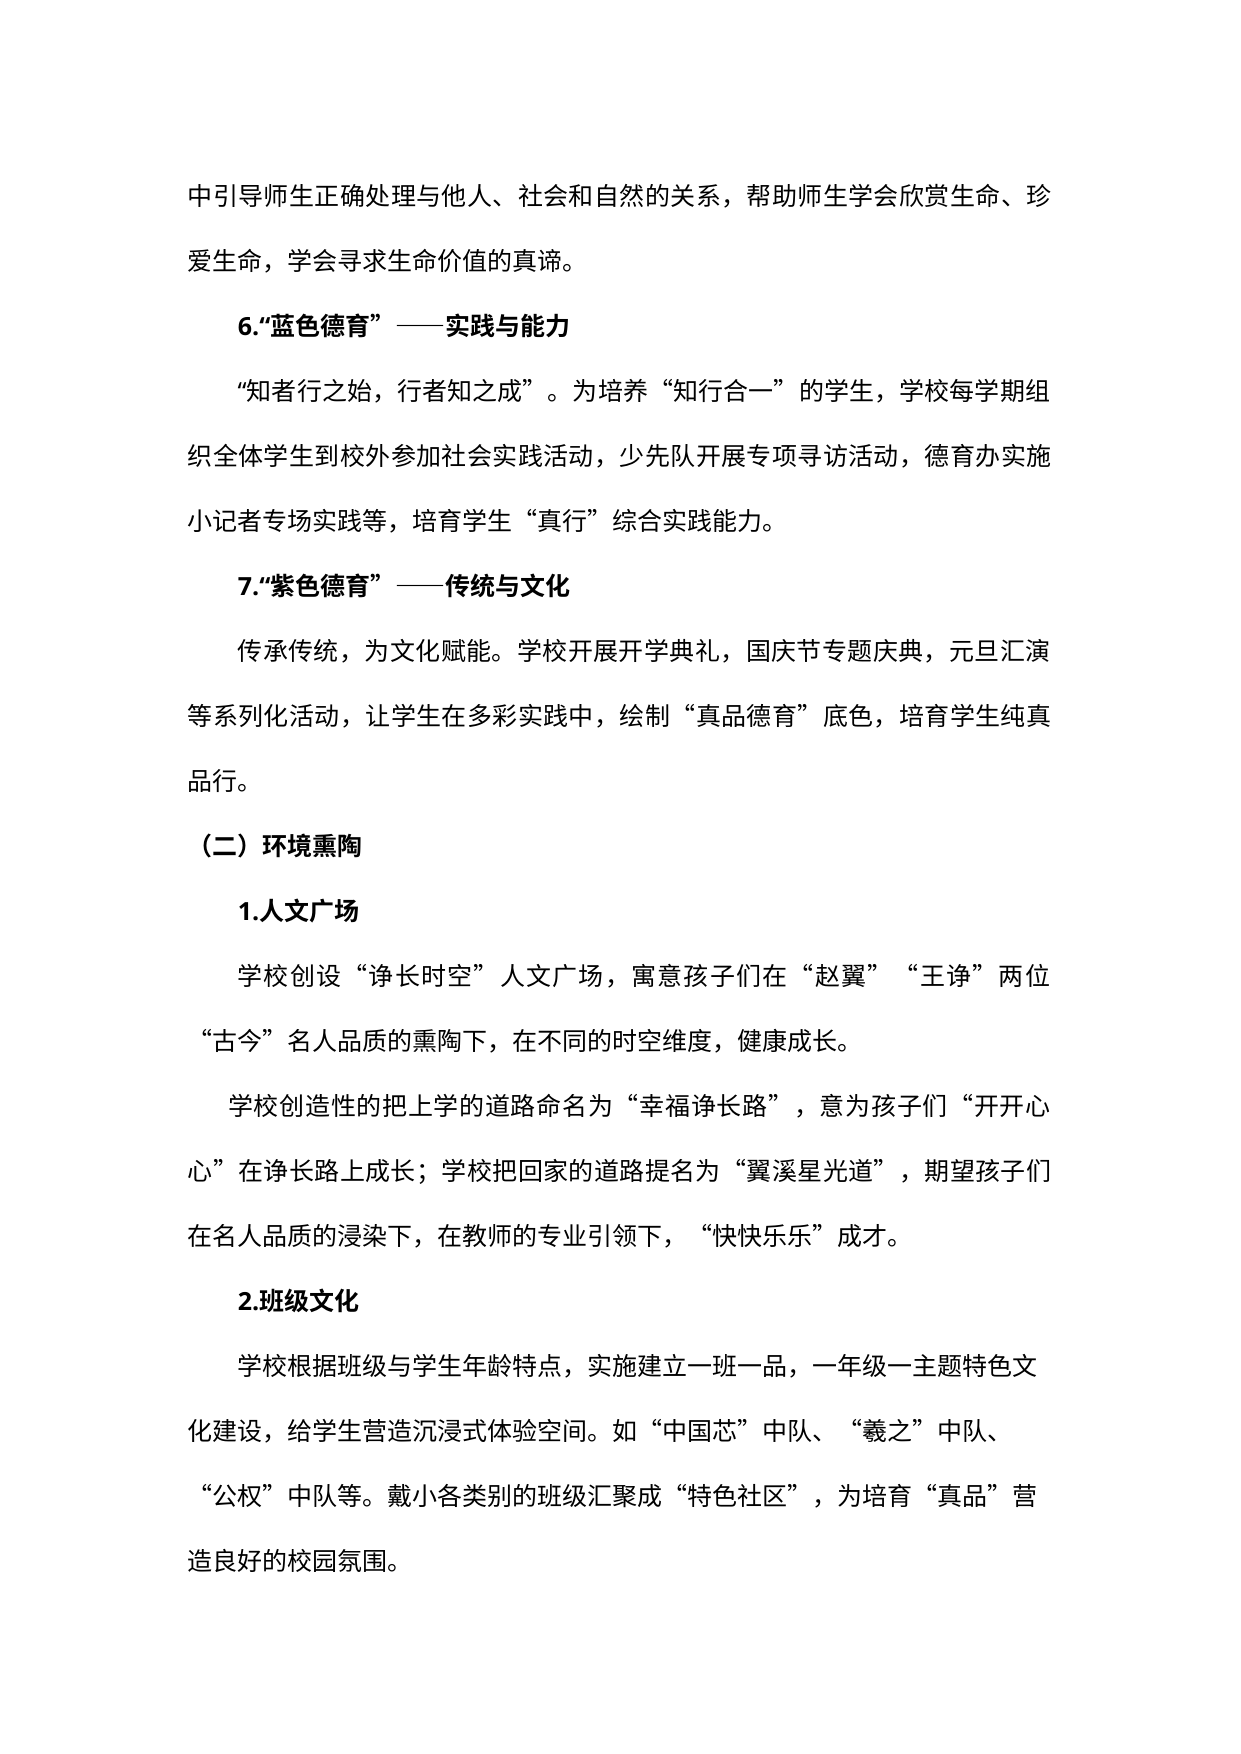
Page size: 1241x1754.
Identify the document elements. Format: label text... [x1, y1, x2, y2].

text 2.班级文化 [187, 1267, 1053, 1332]
text 传承传统，为文化赋能。学校开展开学典礼，国庆节专题庆典，元旦汇演等系列化活动，让学生在多彩实践中，绘制“真品德育”底色，培育学生纯真品行。 [187, 617, 1053, 812]
text “知者行之始，行者知之成”。为培养“知行合一”的学生，学校每学期组织全体学生到校外参加社会实践活动，少先队开展专项寻访活动，德育办实施小记者专场实践等，培育学生“真行”综合实践能力。 [187, 357, 1053, 552]
text 学校创造性的把上学的道路命名为“幸福诤长路”，意为孩子们“开开心心”在诤长路上成长；学校把回家的道路提名为“翼溪星光道”，期望孩子们在名人品质的浸染下，在教师的专业引领下，“快快乐乐”成才。 [187, 1072, 1053, 1267]
text （二）环境熏陶 [187, 812, 1053, 877]
text 学校根据班级与学生年龄特点，实施建立一班一品，一年级一主题特色文化建设，给学生营造沉浸式体验空间。如“中国芯”中队、“羲之”中队、“公权”中队等。戴小各类别的班级汇聚成“特色社区”，为培育“真品”营造良好的校园氛围。 [187, 1332, 1053, 1592]
text 1.人文广场 [187, 877, 1053, 942]
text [187, 162, 1053, 292]
text 7.“紫色德育”——传统与文化 [187, 552, 1053, 617]
text 学校创设“诤长时空”人文广场，寓意孩子们在“赵翼”“王诤”两位“古今”名人品质的熏陶下，在不同的时空维度，健康成长。 [187, 942, 1053, 1072]
text 6.“蓝色德育”——实践与能力 [187, 292, 1053, 357]
